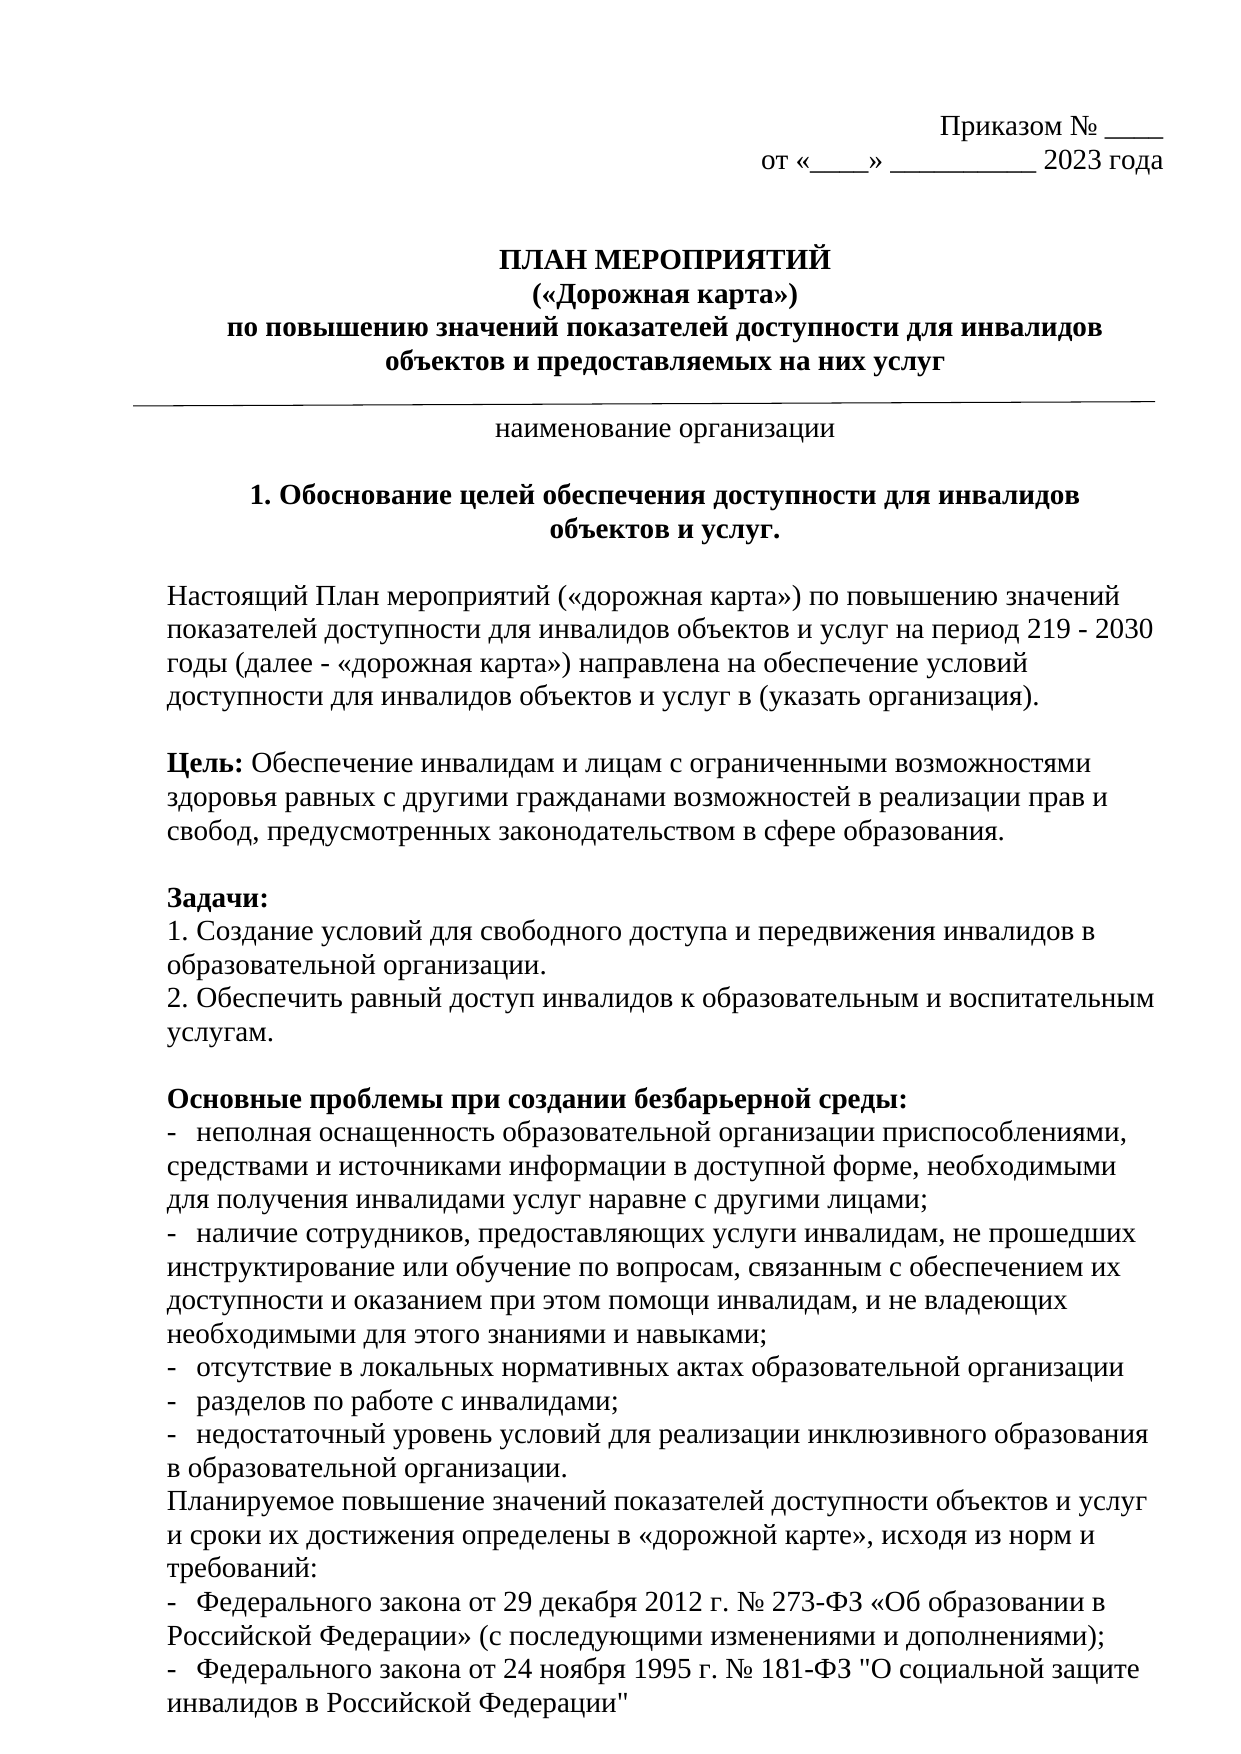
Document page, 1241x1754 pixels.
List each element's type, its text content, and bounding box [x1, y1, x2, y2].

text Планируемое повышение значений показателей доступности объектов и услуг и сроки их достижения определены в «дорожной карте», исходя из норм и требований: [167, 1483, 1163, 1584]
text Приказом № ____ [167, 108, 1163, 142]
text необходимыми для этого знаниями и навыками; [167, 1316, 1163, 1349]
text - Федерального закона от 24 ноября 1995 г. № 181-ФЗ "О социальной защите инвалидов в Российской Федерации" [167, 1651, 1163, 1718]
text наименование организации [167, 410, 1163, 444]
text объектов и услуг. [167, 511, 1163, 544]
text 1. Обоснование целей обеспечения доступности для инвалидов [167, 477, 1163, 511]
text ПЛАН МЕРОПРИЯТИЙ [167, 242, 1163, 276]
text - Федерального закона от 29 декабря 2012 г. № 273-ФЗ «Об образовании в Российской Федерации» (с последующими изменениями и дополнениями); [167, 1584, 1163, 1651]
text Настоящий План мероприятий («дорожная карта») по повышению значений показателей доступности для инвалидов объектов и услуг на период 219 - 2030 годы (далее - «дорожная карта») направлена на обеспечение условий доступности для инвалидов объектов и услуг в (указать организация). [167, 578, 1163, 712]
text Цель: Обеспечение инвалидам и лицам с ограниченными возможностями здоровья равных с другими гражданами возможностей в реализации прав и свобод, предусмотренных законодательством в сфере образования. [167, 746, 1163, 846]
text - разделов по работе с инвалидами; [167, 1383, 1163, 1416]
text - недостаточный уровень условий для реализации инклюзивного образования в образовательной организации. [167, 1416, 1163, 1483]
text от «____» __________ 2023 года [167, 142, 1163, 175]
text («Дорожная карта») [167, 276, 1163, 309]
text - отсутствие в локальных нормативных актах образовательной организации [167, 1349, 1163, 1383]
text - неполная оснащенность образовательной организации приспособлениями, средствами и источниками информации в доступной форме, необходимыми для получения инвалидами услуг наравне с другими лицами; [167, 1114, 1163, 1215]
text по повышению значений показателей доступности для инвалидов объектов и предоставляемых на них услуг [167, 309, 1163, 377]
text 2. Обеспечить равный доступ инвалидов к образовательным и воспитательным услугам. [167, 980, 1163, 1047]
text 1. Создание условий для свободного доступа и передвижения инвалидов в образовательной организации. [167, 913, 1163, 980]
text Основные проблемы при создании безбарьерной среды: [167, 1081, 1163, 1114]
text - наличие сотрудников, предоставляющих услуги инвалидам, не прошедших инструктирование или обучение по вопросам, связанным с обеспечением их доступности и оказанием при этом помощи инвалидам, и не владеющих [167, 1215, 1163, 1316]
text Задачи: [167, 880, 1163, 913]
